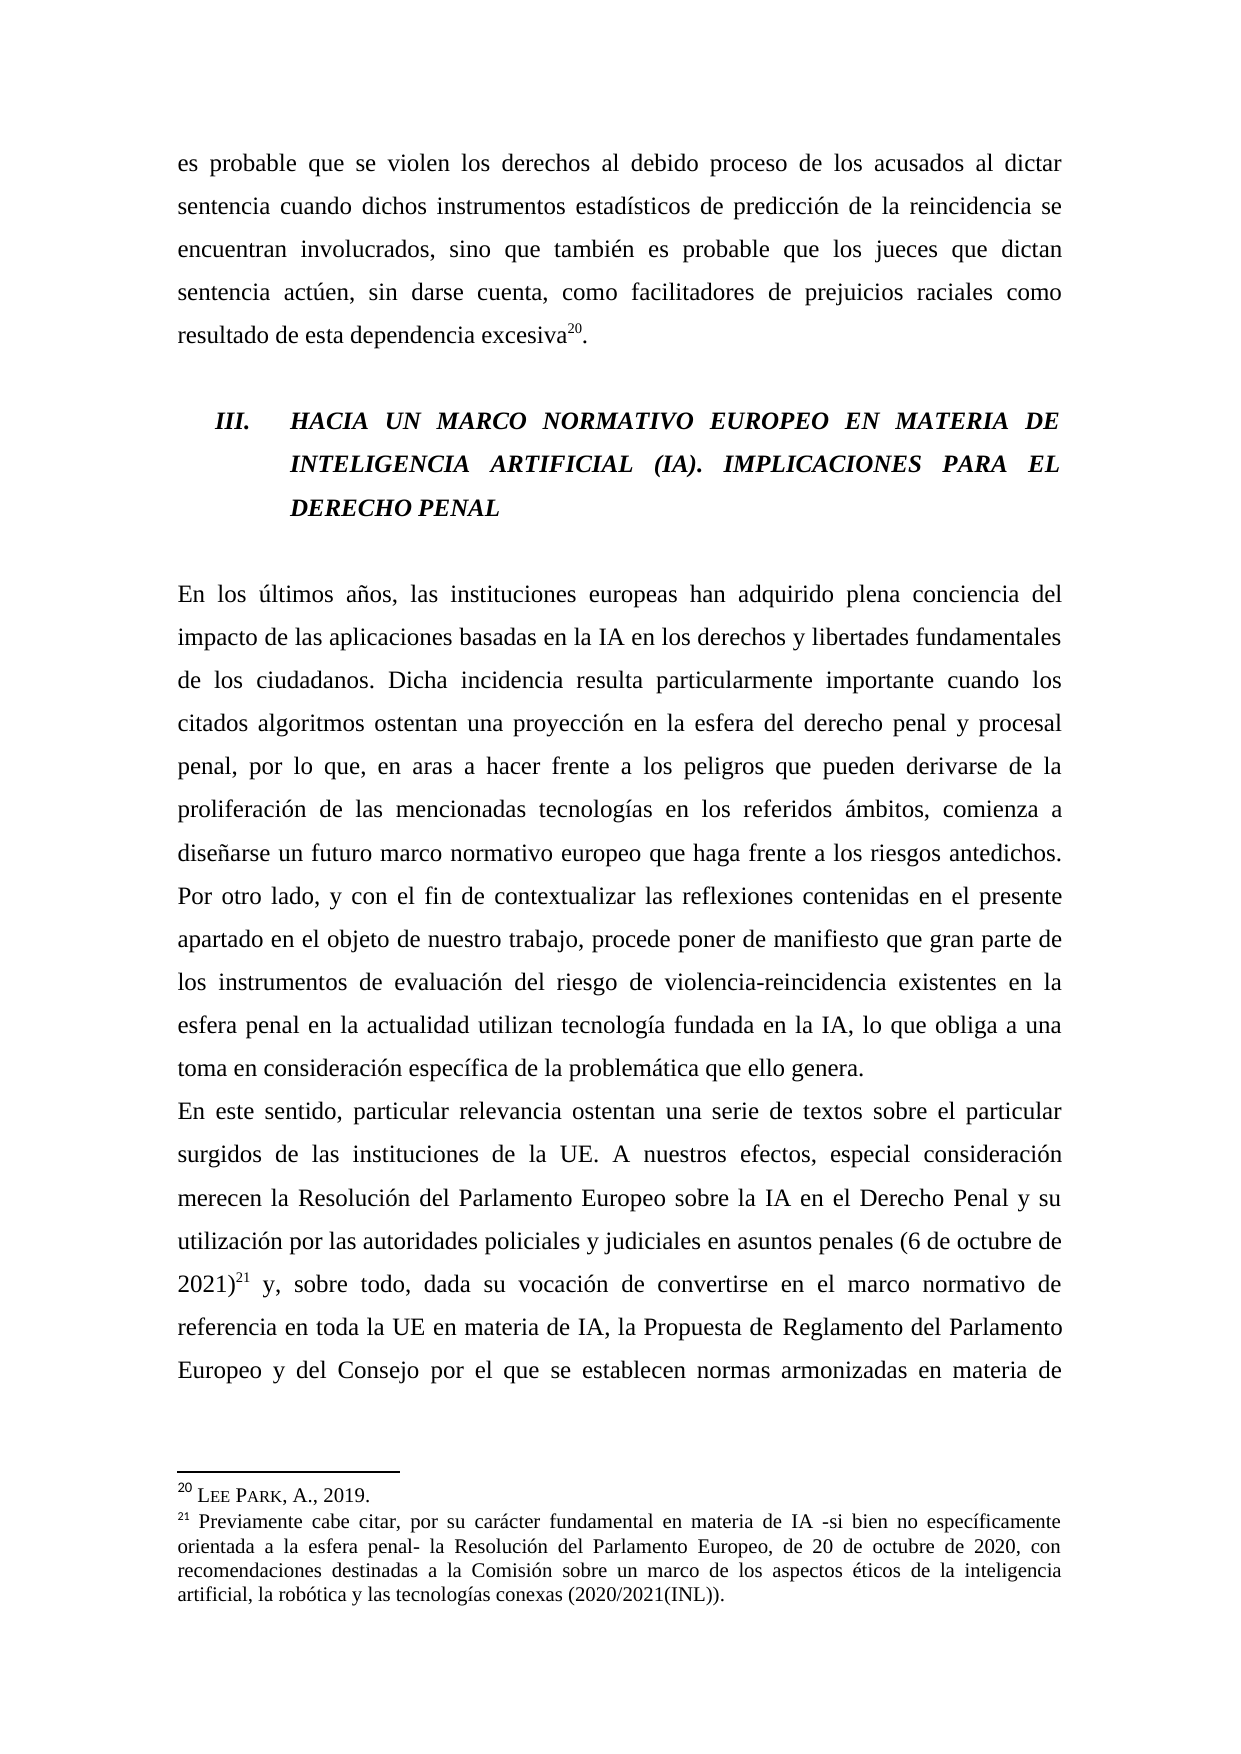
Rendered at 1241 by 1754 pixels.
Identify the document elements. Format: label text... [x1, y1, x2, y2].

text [177, 148, 1063, 349]
list HACIA UN MARCO NORMATIVO EUROPEO EN MATERIA DE INTELIGENCIA ARTIFICIAL (IA). IMPLICACIONES PARA EL DERECHO PENAL [215, 406, 1063, 521]
text En los últimos años, las instituciones europeas han adquirido plena conciencia del impacto de las aplicaciones basadas en la IA en los derechos y libertades fundamentales de los ciudadanos. Dicha incidencia resulta particularmente importante cuando los citados algoritmos ostentan una proyección en la esfera del derecho penal y procesal penal, por lo que, en aras a hacer frente a los peligros que pueden derivarse de la proliferación de las mencionadas tecnologías en los referidos ámbitos, comienza a diseñarse un futuro marco normativo europeo que haga frente a los riesgos antedichos. Por otro lado, y con el fin de contextualizar las reflexiones contenidas en el presente apartado en el objeto de nuestro trabajo, procede poner de manifiesto que gran parte de los instrumentos de evaluación del riesgo de violencia-reincidencia existentes en la esfera penal en la actualidad utilizan tecnología fundada en la IA, lo que obliga a una toma en consideración específica de la problemática que ello genera. [177, 579, 1063, 1082]
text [177, 1096, 1063, 1384]
